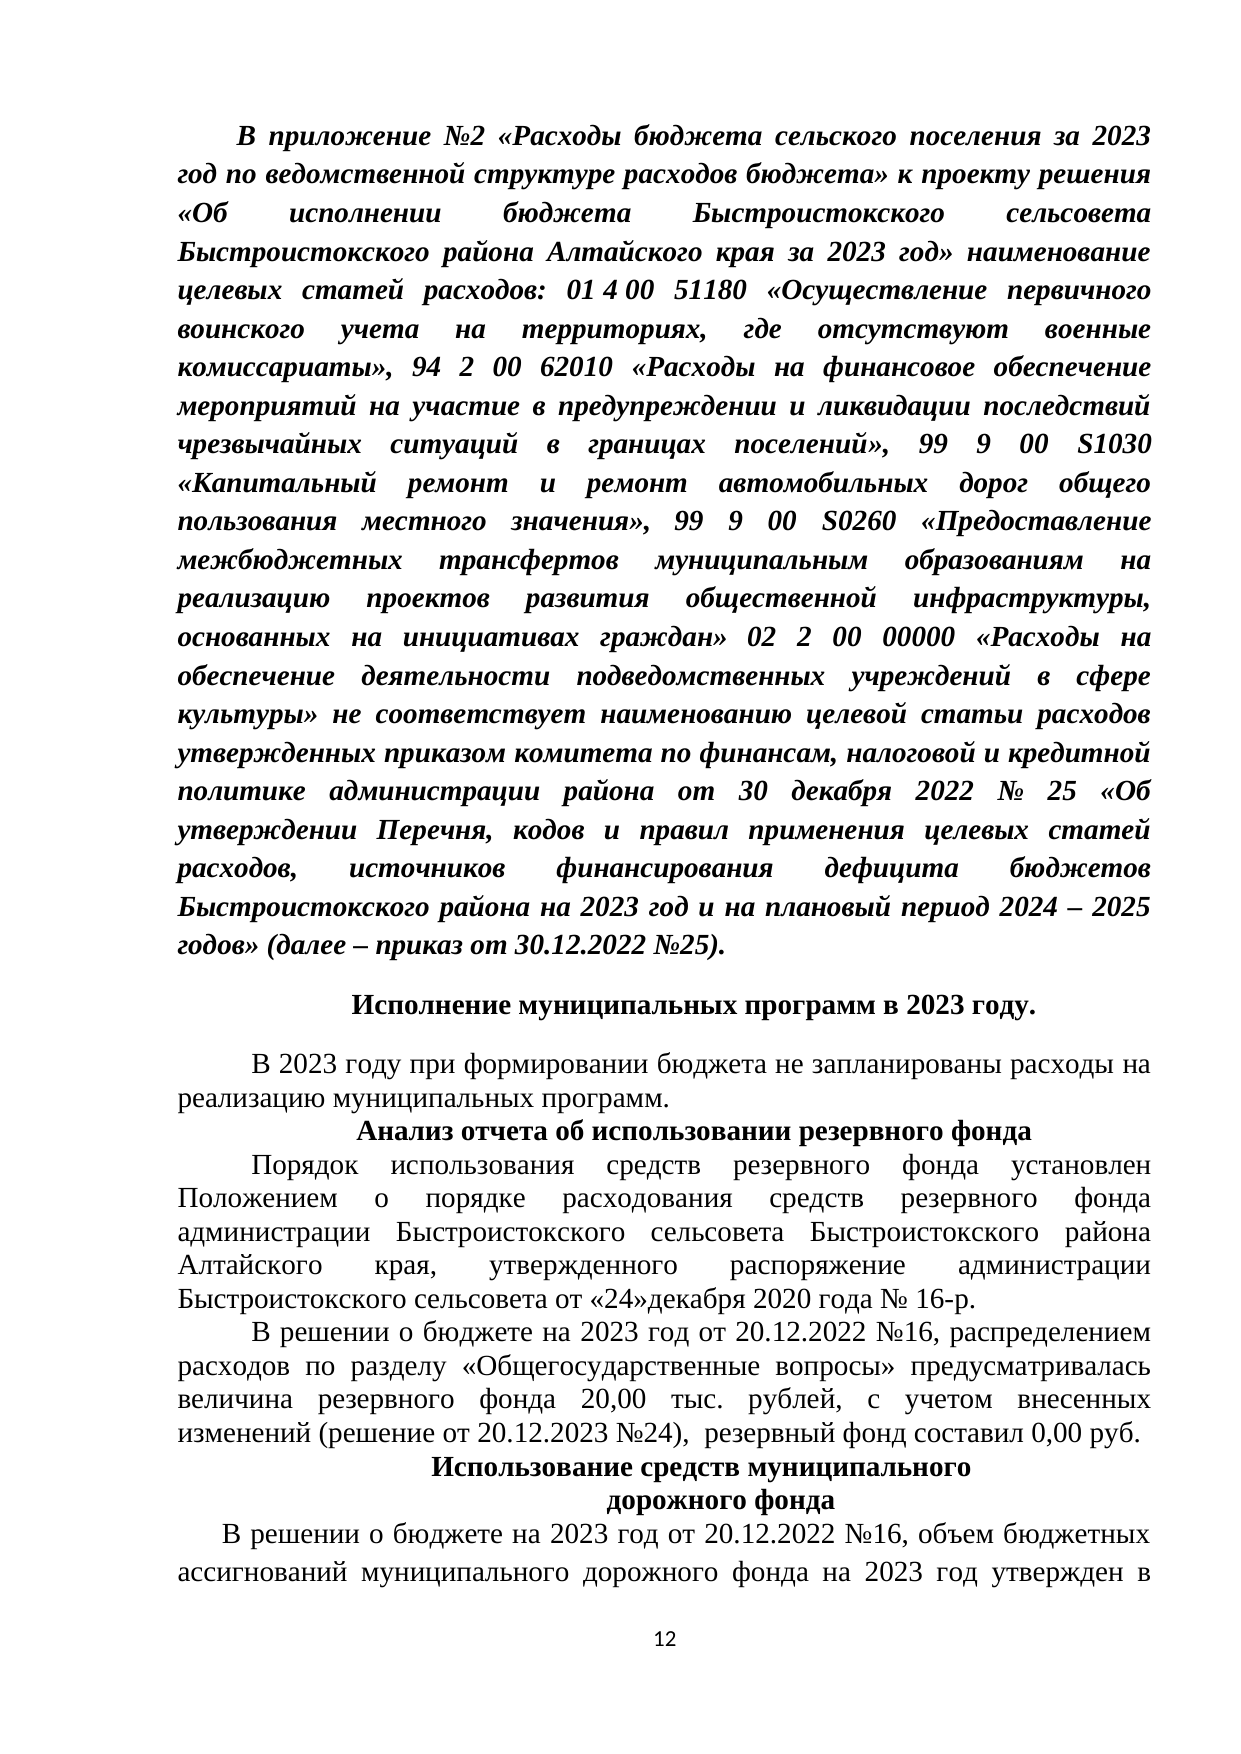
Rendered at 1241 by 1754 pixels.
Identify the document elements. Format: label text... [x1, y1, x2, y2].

text В приложение №2 «Расходы бюджета сельского поселения за 2023 год по ведомственной структуре расходов бюджета» к проекту решения «Об исполнении бюджета Быстроистокского сельсовета Быстроистокского района Алтайского края за 2023 год» наименование целевых статей расходов: 01 4 00 51180 «Осуществление первичного воинского учета на территориях, где отсутствуют военные комиссариаты», 94 2 00 62010 «Расходы на финансовое обеспечение мероприятий на участие в предупреждении и ликвидации последствий чрезвычайных ситуаций в границах поселений», 99 9 00 S1030 «Капитальный ремонт и ремонт автомобильных дорог общего пользования местного значения», 99 9 00 S0260 «Предоставление межбюджетных трансфертов муниципальным образованиям на реализацию проектов развития общественной инфраструктуры, основанных на инициативах граждан» 02 2 00 00000 «Расходы на обеспечение деятельности подведомственных учреждений в сфере культуры» не соответствует наименованию целевой статьи расходов утвержденных приказом комитета по финансам, налоговой и кредитной политике администрации района от 30 декабря 2022 № 25 «Об утверждении Перечня, кодов и правил применения целевых статей расходов, источников финансирования дефицита бюджетов Быстроистокского района на 2023 год и на плановый период 2024 – 2025 годов» (далее – приказ от 30.12.2022 №25). [177, 344, 1152, 961]
text Использование средств муниципального [177, 1449, 1152, 1482]
text Анализ отчета об использовании резервного фонда [236, 1113, 1152, 1147]
text В 2023 году при формировании бюджета не запланированы расходы на реализацию муниципальных программ. [177, 1046, 1152, 1113]
text В приложение №2 «Расходы бюджета сельского поселения за 2023 год по ведомственной структуре расходов бюджета» к проекту решения «Об исполнении бюджета Быстроистокского сельсовета Быстроистокского района Алтайского края за 2023 год» наименование целевых статей расходов: 01 4 00 51180 «Осуществление первичного воинского учета на территориях, где отсутствуют военные комиссариаты», 94 2 00 62010 «Расходы на финансовое обеспечение мероприятий на участие в предупреждении и ликвидации последствий чрезвычайных ситуаций в границах поселений», 99 9 00 S1030 «Капитальный ремонт и ремонт автомобильных дорог общего пользования местного значения», 99 9 00 S0260 «Предоставление межбюджетных трансфертов муниципальным образованиям на реализацию проектов развития общественной инфраструктуры, основанных на инициативах граждан» 02 2 00 00000 «Расходы на обеспечение деятельности подведомственных учреждений в сфере культуры» не соответствует наименованию целевой статьи расходов утвержденных приказом комитета по финансам, налоговой и кредитной политике администрации района от 30 декабря 2022 № 25 «Об утверждении Перечня, кодов и правил применения целевых статей расходов, источников финансирования дефицита бюджетов Быстроистокского района на 2023 год и на плановый период 2024 – 2025 годов» (далее – приказ от 30.12.2022 №25). [177, 118, 1152, 311]
text Порядок использования средств резервного фонда установлен Положением о порядке расходования средств резервного фонда администрации Быстроистокского сельсовета Быстроистокского района Алтайского края, утвержденного распоряжение администрации Быстроистокского сельсовета от «24»декабря 2020 года № 16-р. [177, 1147, 1152, 1314]
text Исполнение муниципальных программ в 2023 году. [177, 987, 1152, 1020]
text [177, 1516, 1152, 1588]
text В решении о бюджете на 2023 год от 20.12.2022 №16, распределением расходов по разделу «Общегосударственные вопросы» предусматривалась величина резервного фонда 20,00 тыс. рублей, с учетом внесенных изменений (решение от 20.12.2023 №24), резервный фонд составил 0,00 руб. [177, 1314, 1152, 1449]
text дорожного фонда [290, 1482, 1152, 1516]
